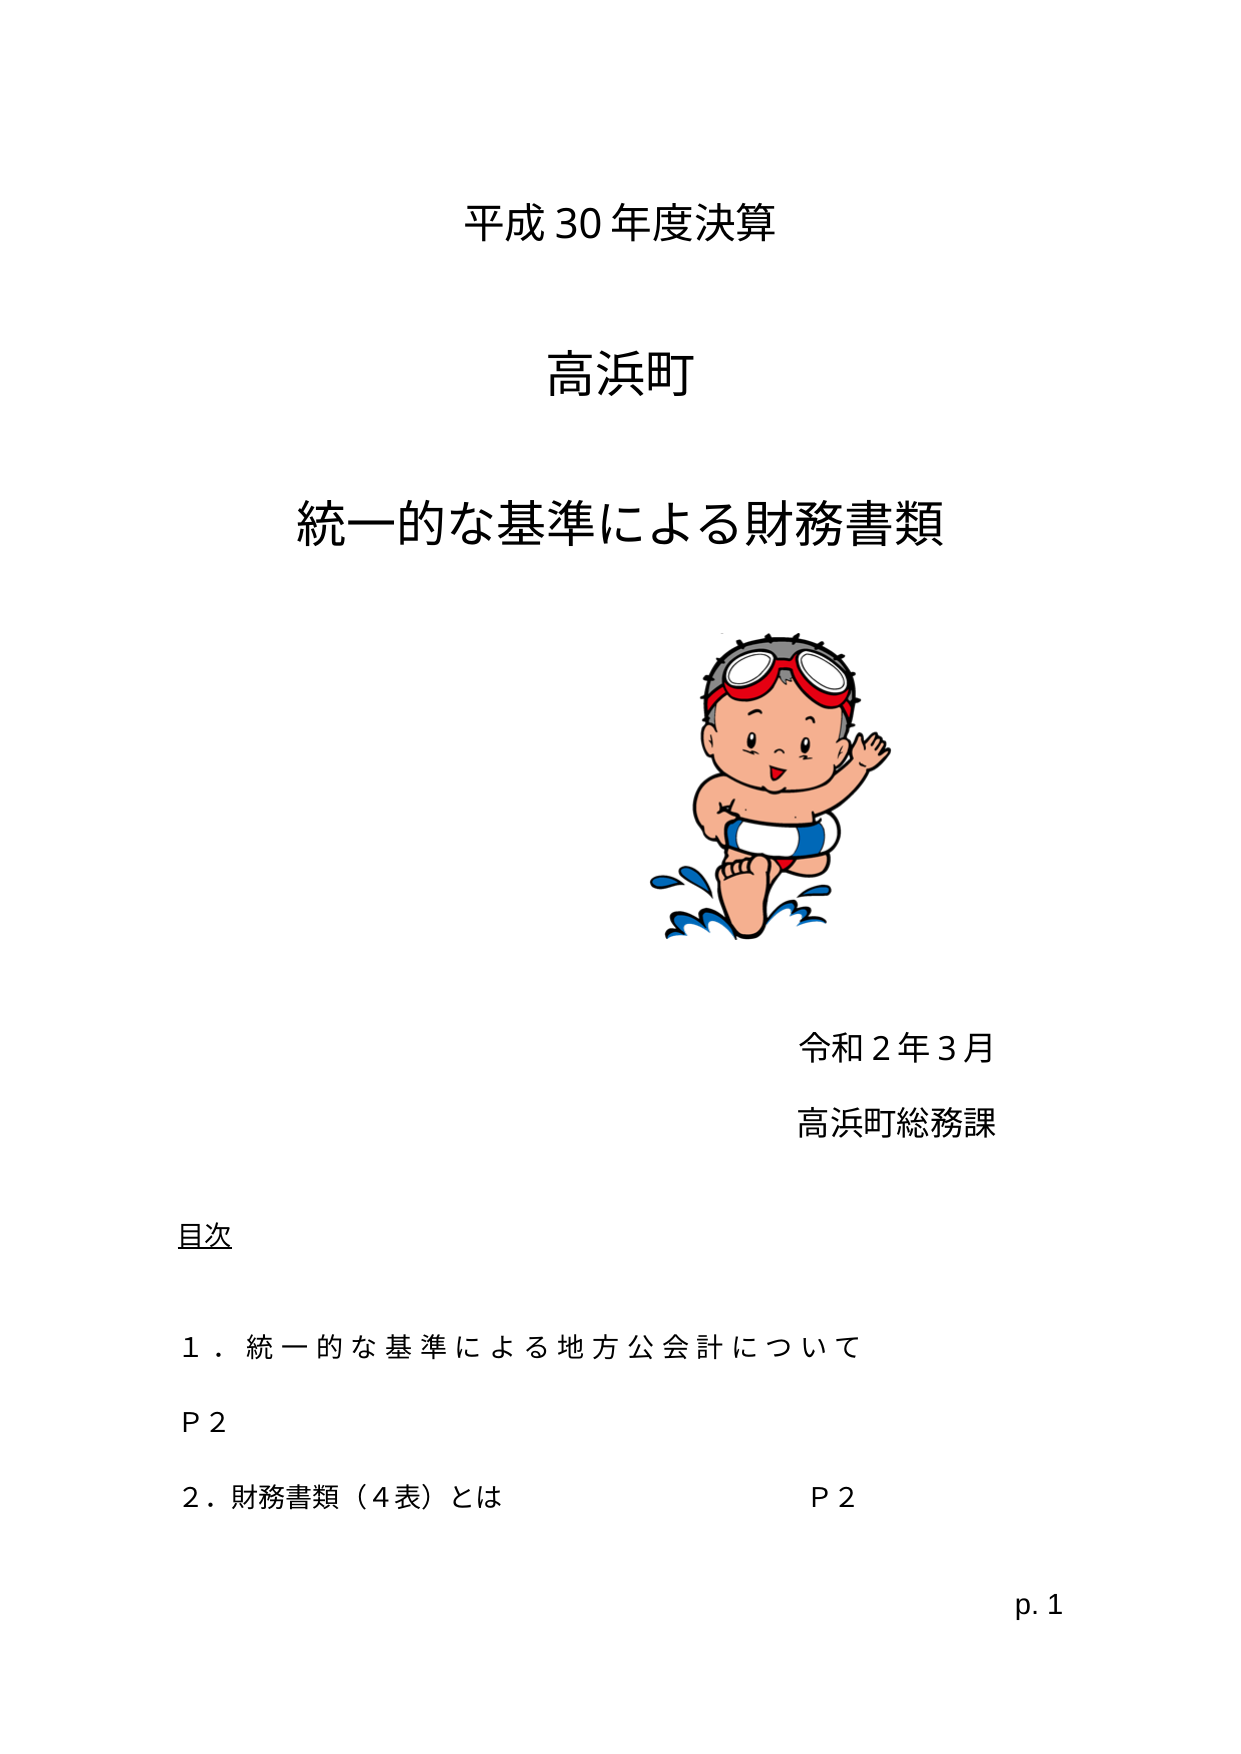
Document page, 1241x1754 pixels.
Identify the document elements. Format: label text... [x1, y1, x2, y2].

text １．統一的な基準による地方公会計について Ｐ２ [177, 1308, 863, 1458]
text 令和2年3月 [177, 1008, 996, 1083]
text 目次 [177, 1196, 863, 1271]
picture [614, 633, 921, 940]
text 統一的な基準による財務書類 [177, 483, 1063, 558]
text 平成30年度決算 [177, 183, 1063, 258]
text 高浜町総務課 [177, 1083, 996, 1158]
text ２．財務書類（４表）とは Ｐ２ [177, 1458, 863, 1533]
text 高浜町 [177, 333, 1063, 408]
